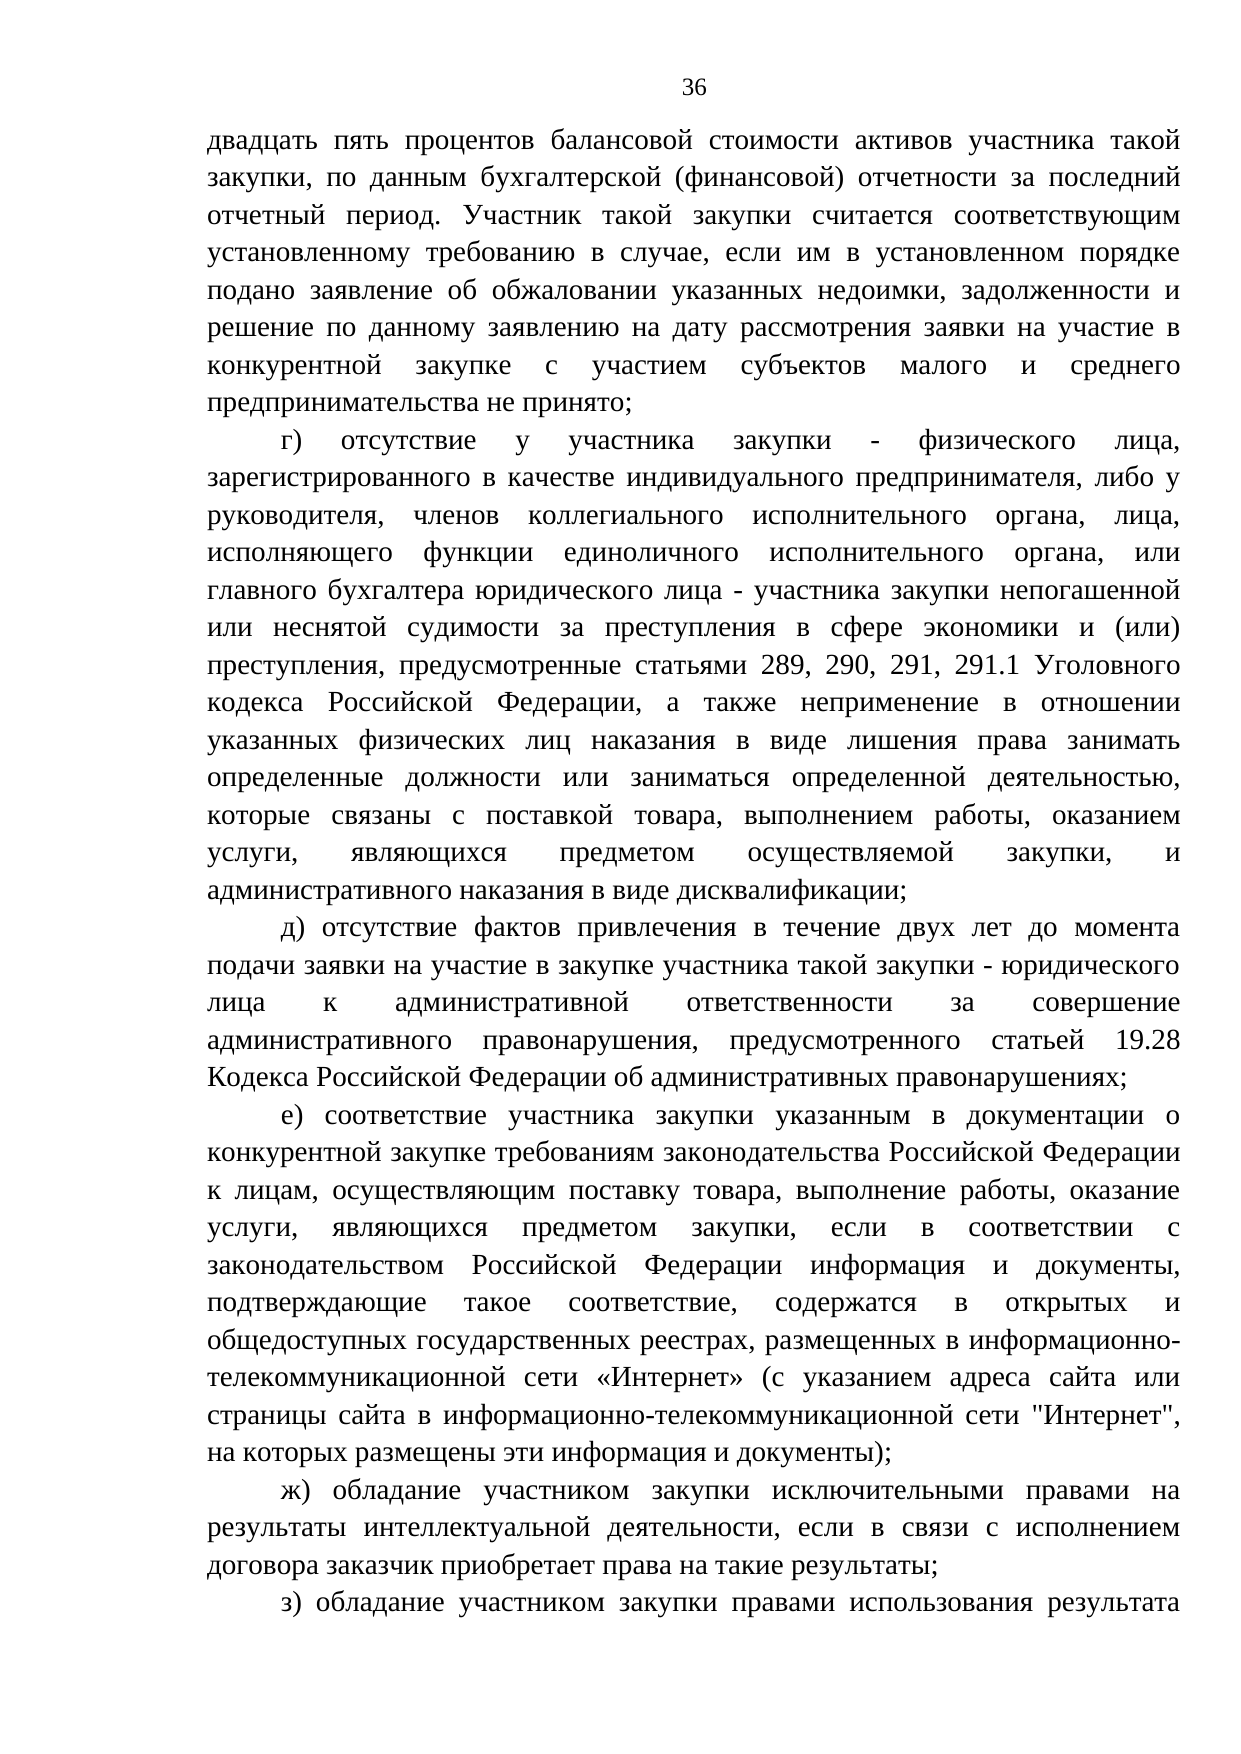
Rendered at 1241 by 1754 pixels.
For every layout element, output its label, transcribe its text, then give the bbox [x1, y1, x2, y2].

text ж) обладание участником закупки исключительными правами на результаты интеллектуальной деятельности, если в связи с исполнением договора заказчик приобретает права на такие результаты; [207, 1468, 1181, 1581]
text г) отсутствие у участника закупки - физического лица, зарегистрированного в качестве индивидуального предпринимателя, либо у руководителя, членов коллегиального исполнительного органа, лица, исполняющего функции единоличного исполнительного органа, или главного бухгалтера юридического лица - участника закупки непогашенной или неснятой судимости за преступления в сфере экономики и (или) преступления, предусмотренные статьями 289, 290, 291, 291.1 Уголовного кодекса Российской Федерации, а также неприменение в отношении указанных физических лиц наказания в виде лишения права занимать определенные должности или заниматься определенной деятельностью, которые связаны с поставкой товара, выполнением работы, оказанием услуги, являющихся предметом осуществляемой закупки, и административного наказания в виде дисквалификации; [207, 418, 1181, 906]
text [207, 1581, 1181, 1618]
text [207, 118, 1181, 418]
text д) отсутствие фактов привлечения в течение двух лет до момента подачи заявки на участие в закупке участника такой закупки - юридического лица к административной ответственности за совершение административного правонарушения, предусмотренного статьей 19.28 Кодекса Российской Федерации об административных правонарушениях; [207, 906, 1181, 1093]
text е) соответствие участника закупки указанным в документации о конкурентной закупке требованиям законодательства Российской Федерации к лицам, осуществляющим поставку товара, выполнение работы, оказание услуги, являющихся предметом закупки, если в соответствии с законодательством Российской Федерации информация и документы, подтверждающие такое соответствие, содержатся в открытых и общедоступных государственных реестрах, размещенных в информационно-телекоммуникационной сети «Интернет» (с указанием адреса сайта или страницы сайта в информационно-телекоммуникационной сети "Интернет", на которых размещены эти информация и документы); [207, 1093, 1181, 1468]
